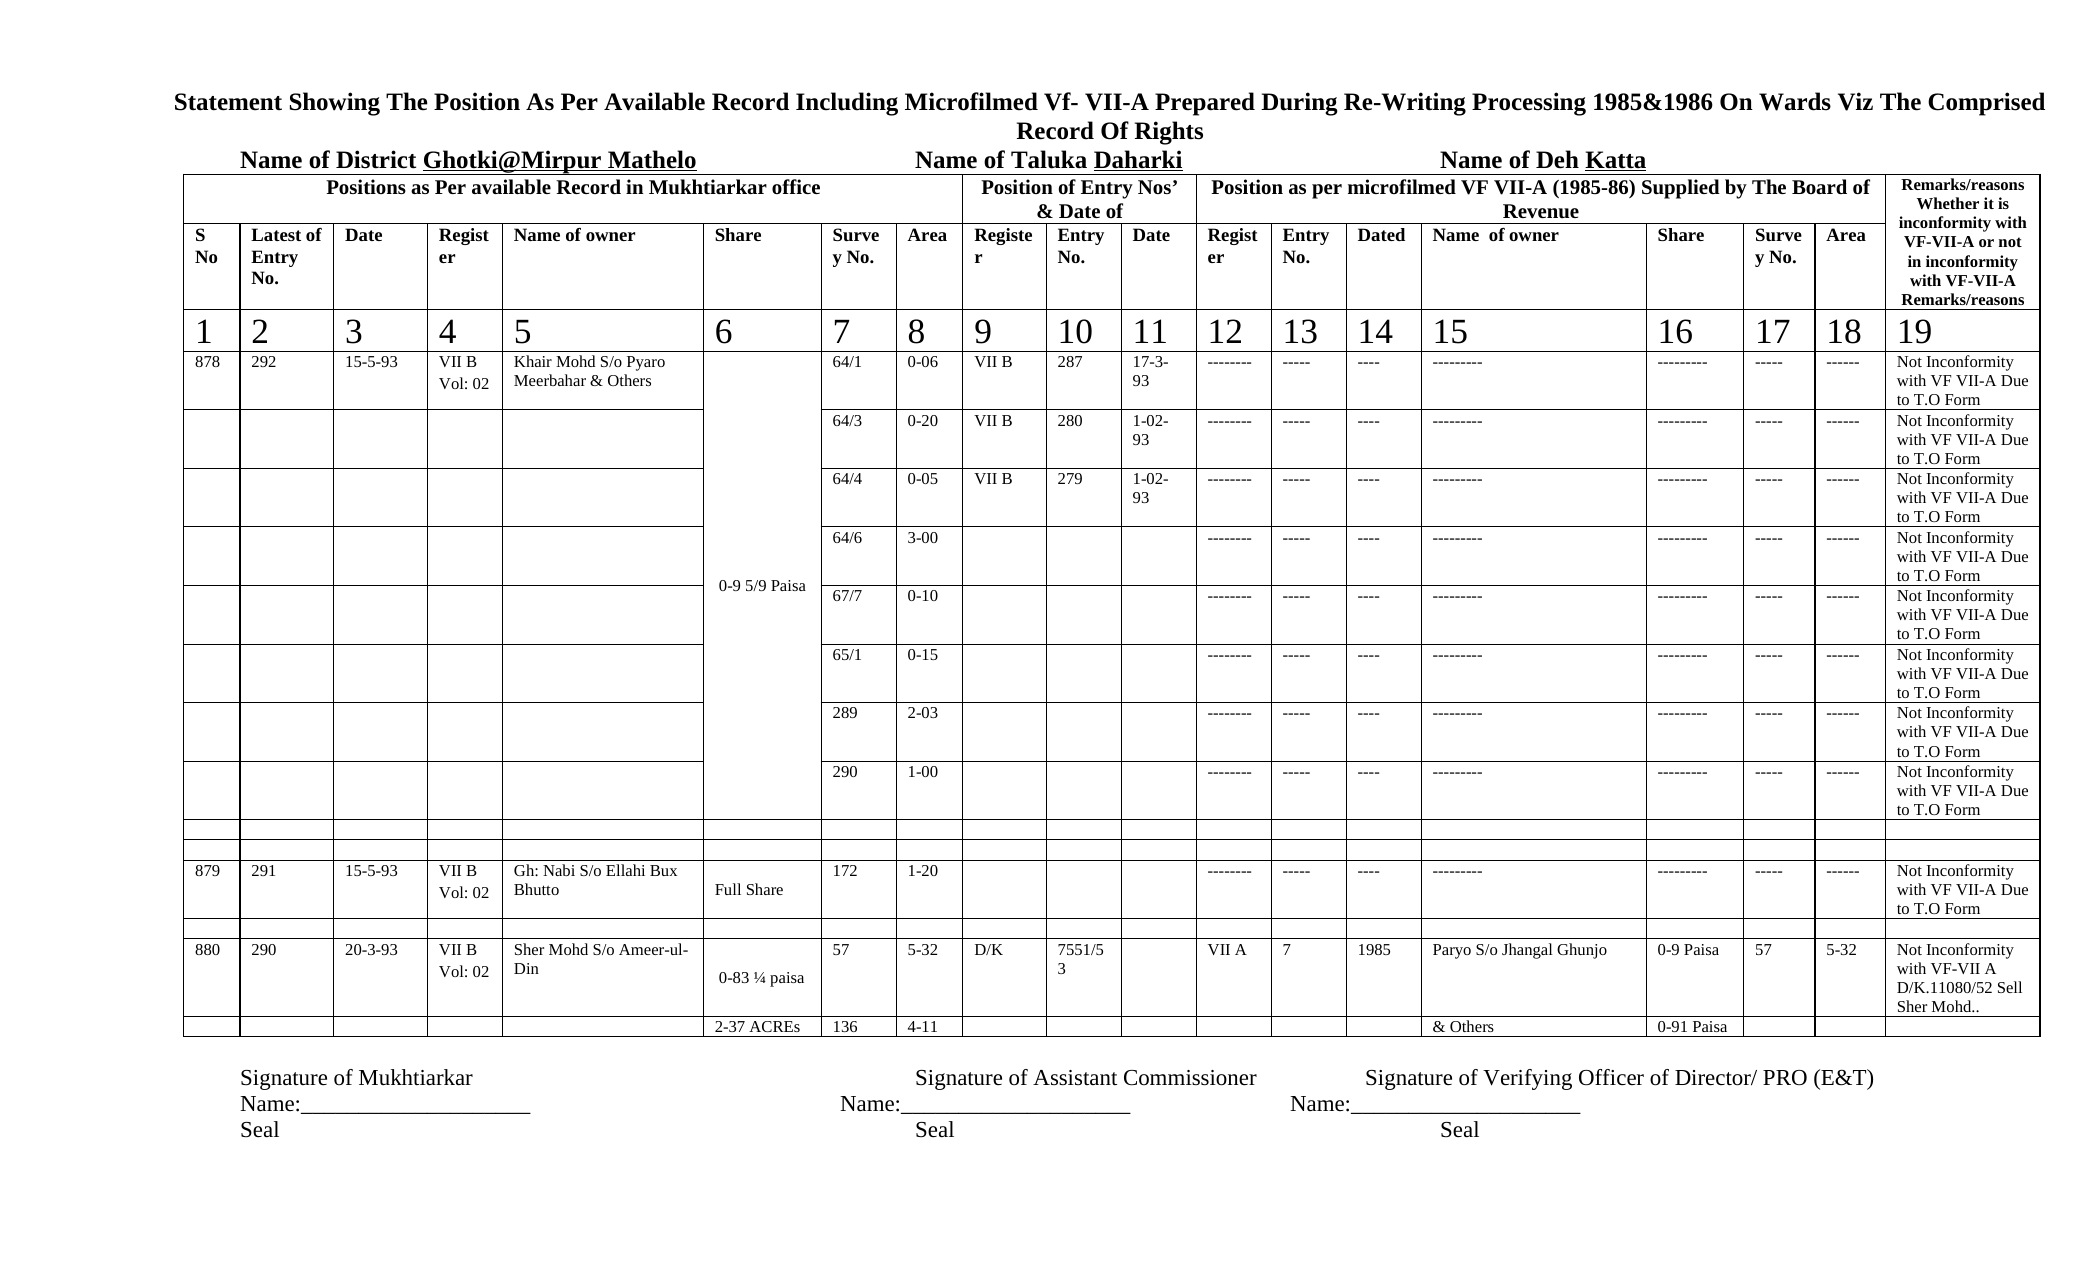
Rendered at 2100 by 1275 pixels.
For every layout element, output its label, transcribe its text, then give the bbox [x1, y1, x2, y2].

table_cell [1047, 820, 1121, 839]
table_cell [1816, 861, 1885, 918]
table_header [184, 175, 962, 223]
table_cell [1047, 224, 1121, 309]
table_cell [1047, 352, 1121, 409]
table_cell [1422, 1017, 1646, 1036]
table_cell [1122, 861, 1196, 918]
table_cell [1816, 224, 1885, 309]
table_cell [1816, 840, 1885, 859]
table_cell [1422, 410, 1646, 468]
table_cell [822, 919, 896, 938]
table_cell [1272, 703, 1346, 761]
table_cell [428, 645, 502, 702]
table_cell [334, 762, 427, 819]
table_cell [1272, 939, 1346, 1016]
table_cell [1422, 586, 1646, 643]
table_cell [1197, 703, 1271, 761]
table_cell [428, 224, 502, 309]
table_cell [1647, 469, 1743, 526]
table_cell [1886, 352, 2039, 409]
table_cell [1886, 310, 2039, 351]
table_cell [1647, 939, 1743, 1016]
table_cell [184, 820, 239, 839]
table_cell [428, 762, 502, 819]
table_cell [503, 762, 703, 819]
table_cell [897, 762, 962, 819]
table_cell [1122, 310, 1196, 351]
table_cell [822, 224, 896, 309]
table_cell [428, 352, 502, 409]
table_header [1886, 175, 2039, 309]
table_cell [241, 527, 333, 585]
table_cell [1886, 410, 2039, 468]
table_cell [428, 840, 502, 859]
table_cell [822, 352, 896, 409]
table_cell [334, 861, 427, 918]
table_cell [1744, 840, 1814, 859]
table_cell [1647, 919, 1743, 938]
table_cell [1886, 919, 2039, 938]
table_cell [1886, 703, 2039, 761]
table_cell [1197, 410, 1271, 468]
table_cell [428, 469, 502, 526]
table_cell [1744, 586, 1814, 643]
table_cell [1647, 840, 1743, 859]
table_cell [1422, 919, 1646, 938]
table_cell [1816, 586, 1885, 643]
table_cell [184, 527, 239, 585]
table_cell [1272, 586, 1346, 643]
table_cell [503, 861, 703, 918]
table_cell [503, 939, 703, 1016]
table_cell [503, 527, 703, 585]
text Seal Seal Seal [165, 1116, 2055, 1143]
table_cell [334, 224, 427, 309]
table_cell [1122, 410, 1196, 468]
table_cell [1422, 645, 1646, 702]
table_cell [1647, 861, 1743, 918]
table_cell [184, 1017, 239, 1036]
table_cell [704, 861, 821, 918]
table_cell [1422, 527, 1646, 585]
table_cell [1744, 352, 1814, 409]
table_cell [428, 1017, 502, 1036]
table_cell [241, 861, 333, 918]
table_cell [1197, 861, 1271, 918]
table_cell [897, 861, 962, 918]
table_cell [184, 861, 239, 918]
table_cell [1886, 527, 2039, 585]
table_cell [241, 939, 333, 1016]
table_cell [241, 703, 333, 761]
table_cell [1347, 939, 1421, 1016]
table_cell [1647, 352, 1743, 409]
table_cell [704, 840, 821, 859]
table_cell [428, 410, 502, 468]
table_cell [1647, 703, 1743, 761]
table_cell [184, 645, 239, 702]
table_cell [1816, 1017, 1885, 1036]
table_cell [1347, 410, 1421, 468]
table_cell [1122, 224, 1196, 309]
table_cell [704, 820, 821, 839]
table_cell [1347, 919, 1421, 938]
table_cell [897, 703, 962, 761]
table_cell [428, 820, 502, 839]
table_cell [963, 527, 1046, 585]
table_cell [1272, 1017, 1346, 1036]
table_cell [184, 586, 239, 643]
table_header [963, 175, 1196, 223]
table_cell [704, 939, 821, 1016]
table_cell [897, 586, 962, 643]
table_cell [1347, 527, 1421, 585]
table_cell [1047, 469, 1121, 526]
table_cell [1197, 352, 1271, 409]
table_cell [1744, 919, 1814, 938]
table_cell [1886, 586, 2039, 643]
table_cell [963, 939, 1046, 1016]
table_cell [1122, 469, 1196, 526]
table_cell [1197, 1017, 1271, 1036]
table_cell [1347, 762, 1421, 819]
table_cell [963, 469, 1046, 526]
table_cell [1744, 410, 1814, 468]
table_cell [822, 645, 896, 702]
text Name:____________________ Name:____________________ Name:____________________ [165, 1090, 2055, 1116]
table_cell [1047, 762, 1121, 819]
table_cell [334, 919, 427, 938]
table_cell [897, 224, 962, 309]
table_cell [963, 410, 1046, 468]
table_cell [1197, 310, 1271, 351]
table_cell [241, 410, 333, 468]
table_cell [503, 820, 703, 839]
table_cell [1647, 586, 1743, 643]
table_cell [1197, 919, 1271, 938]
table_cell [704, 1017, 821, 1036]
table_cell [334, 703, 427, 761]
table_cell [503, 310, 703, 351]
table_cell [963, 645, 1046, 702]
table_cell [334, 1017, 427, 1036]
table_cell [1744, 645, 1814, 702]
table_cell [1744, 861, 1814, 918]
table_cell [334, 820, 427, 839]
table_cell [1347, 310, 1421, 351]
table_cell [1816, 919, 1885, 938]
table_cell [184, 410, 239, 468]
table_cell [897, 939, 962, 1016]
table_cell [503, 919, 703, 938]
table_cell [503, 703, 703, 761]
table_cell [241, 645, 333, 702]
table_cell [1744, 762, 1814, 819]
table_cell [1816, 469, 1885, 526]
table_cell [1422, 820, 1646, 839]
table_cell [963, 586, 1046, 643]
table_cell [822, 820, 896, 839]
text Statement Showing The Position As Per Available Record Including Microfilmed Vf- VII-A Prepared During Re-Writing Processing 1985&1986 On Wards Viz The Comprised Record Of Rights [165, 87, 2055, 145]
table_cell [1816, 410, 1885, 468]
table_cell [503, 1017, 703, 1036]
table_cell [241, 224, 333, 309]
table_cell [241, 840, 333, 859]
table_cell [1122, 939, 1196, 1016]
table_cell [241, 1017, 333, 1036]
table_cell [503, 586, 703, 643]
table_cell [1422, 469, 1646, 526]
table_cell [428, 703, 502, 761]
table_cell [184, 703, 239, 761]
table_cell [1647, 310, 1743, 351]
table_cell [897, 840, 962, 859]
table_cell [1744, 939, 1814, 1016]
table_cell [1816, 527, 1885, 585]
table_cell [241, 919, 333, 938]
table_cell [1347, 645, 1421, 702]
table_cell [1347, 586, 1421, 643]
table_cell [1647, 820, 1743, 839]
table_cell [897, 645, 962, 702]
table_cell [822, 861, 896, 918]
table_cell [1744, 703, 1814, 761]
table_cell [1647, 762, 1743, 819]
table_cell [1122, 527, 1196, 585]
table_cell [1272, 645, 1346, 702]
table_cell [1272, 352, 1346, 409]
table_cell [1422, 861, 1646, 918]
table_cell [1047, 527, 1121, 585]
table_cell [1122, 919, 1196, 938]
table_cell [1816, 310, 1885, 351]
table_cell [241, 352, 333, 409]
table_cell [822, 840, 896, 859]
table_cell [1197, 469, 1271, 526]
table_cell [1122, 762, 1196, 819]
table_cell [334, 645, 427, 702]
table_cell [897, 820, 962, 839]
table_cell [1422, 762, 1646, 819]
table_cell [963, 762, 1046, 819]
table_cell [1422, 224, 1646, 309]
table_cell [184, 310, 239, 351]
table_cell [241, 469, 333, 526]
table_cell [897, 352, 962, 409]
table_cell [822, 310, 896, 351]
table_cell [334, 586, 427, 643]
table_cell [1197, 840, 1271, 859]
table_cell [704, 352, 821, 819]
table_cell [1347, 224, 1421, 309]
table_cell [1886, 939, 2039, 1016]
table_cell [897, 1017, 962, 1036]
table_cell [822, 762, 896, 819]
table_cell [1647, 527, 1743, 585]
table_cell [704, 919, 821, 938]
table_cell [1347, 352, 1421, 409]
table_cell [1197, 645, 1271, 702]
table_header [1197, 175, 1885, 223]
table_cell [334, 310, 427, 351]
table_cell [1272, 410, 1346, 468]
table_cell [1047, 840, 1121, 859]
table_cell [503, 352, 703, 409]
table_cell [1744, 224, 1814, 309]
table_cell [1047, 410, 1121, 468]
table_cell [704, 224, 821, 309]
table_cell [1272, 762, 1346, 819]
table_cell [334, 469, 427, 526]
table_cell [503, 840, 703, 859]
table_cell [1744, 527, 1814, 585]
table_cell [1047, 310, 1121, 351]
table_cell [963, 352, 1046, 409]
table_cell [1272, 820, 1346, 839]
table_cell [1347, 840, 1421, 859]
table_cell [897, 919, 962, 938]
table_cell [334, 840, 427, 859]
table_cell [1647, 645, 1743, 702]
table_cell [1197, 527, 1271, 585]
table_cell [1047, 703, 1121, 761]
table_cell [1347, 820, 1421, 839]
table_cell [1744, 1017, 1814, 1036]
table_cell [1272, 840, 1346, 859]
text Name of District Ghotki@Mirpur Mathelo Name of Taluka Daharki Name of Deh Katta [165, 145, 2055, 174]
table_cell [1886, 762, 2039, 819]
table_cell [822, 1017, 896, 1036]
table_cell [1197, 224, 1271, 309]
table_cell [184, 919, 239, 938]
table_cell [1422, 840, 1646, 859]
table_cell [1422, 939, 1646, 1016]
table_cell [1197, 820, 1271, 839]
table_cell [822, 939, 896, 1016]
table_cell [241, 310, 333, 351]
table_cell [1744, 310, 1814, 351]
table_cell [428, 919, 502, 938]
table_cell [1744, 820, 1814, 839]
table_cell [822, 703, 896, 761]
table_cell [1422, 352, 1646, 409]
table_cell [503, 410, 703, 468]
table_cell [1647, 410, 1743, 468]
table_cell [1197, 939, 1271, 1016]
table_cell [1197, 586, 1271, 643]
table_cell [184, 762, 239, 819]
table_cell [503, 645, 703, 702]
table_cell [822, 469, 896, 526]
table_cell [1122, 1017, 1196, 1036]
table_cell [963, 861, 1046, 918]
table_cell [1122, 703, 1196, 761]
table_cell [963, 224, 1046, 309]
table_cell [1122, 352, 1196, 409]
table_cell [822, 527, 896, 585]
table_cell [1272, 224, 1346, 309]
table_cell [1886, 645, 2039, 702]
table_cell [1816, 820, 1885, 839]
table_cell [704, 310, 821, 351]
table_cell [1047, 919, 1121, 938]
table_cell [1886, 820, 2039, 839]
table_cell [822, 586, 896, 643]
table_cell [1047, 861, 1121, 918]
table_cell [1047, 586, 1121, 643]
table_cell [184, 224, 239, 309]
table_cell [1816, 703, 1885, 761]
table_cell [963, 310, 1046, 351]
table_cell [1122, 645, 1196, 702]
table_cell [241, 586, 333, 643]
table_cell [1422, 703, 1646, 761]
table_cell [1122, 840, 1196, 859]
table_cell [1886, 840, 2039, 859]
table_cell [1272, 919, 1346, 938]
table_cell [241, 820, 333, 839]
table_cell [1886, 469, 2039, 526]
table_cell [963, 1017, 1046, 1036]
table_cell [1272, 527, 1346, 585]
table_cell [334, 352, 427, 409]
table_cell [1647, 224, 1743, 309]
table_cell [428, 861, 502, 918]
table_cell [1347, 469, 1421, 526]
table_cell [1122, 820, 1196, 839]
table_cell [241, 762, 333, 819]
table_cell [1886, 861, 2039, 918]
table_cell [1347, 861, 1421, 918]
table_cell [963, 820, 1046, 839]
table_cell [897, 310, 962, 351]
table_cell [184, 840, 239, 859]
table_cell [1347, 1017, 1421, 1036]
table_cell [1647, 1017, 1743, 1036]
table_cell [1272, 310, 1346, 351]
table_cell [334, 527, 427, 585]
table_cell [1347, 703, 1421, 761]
text Signature of Mukhtiarkar Signature of Assistant Commissioner Signature of Verifying Officer of Director/ PRO (E&T) [165, 1064, 2055, 1090]
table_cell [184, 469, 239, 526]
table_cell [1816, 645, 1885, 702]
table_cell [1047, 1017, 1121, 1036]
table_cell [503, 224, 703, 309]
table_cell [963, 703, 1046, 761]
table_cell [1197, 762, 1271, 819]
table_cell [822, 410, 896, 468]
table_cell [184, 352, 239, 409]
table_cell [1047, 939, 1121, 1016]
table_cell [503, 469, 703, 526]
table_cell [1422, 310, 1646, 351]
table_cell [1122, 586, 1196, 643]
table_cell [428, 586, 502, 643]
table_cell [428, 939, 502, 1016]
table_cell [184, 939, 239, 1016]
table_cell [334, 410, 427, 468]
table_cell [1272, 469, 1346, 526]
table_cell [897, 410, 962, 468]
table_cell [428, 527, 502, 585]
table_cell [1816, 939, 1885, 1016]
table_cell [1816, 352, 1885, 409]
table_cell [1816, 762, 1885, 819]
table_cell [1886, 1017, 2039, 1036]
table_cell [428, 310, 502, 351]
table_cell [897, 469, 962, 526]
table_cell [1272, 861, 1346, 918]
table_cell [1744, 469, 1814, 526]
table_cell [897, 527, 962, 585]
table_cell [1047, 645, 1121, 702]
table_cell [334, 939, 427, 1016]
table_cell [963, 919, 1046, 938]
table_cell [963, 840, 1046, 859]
